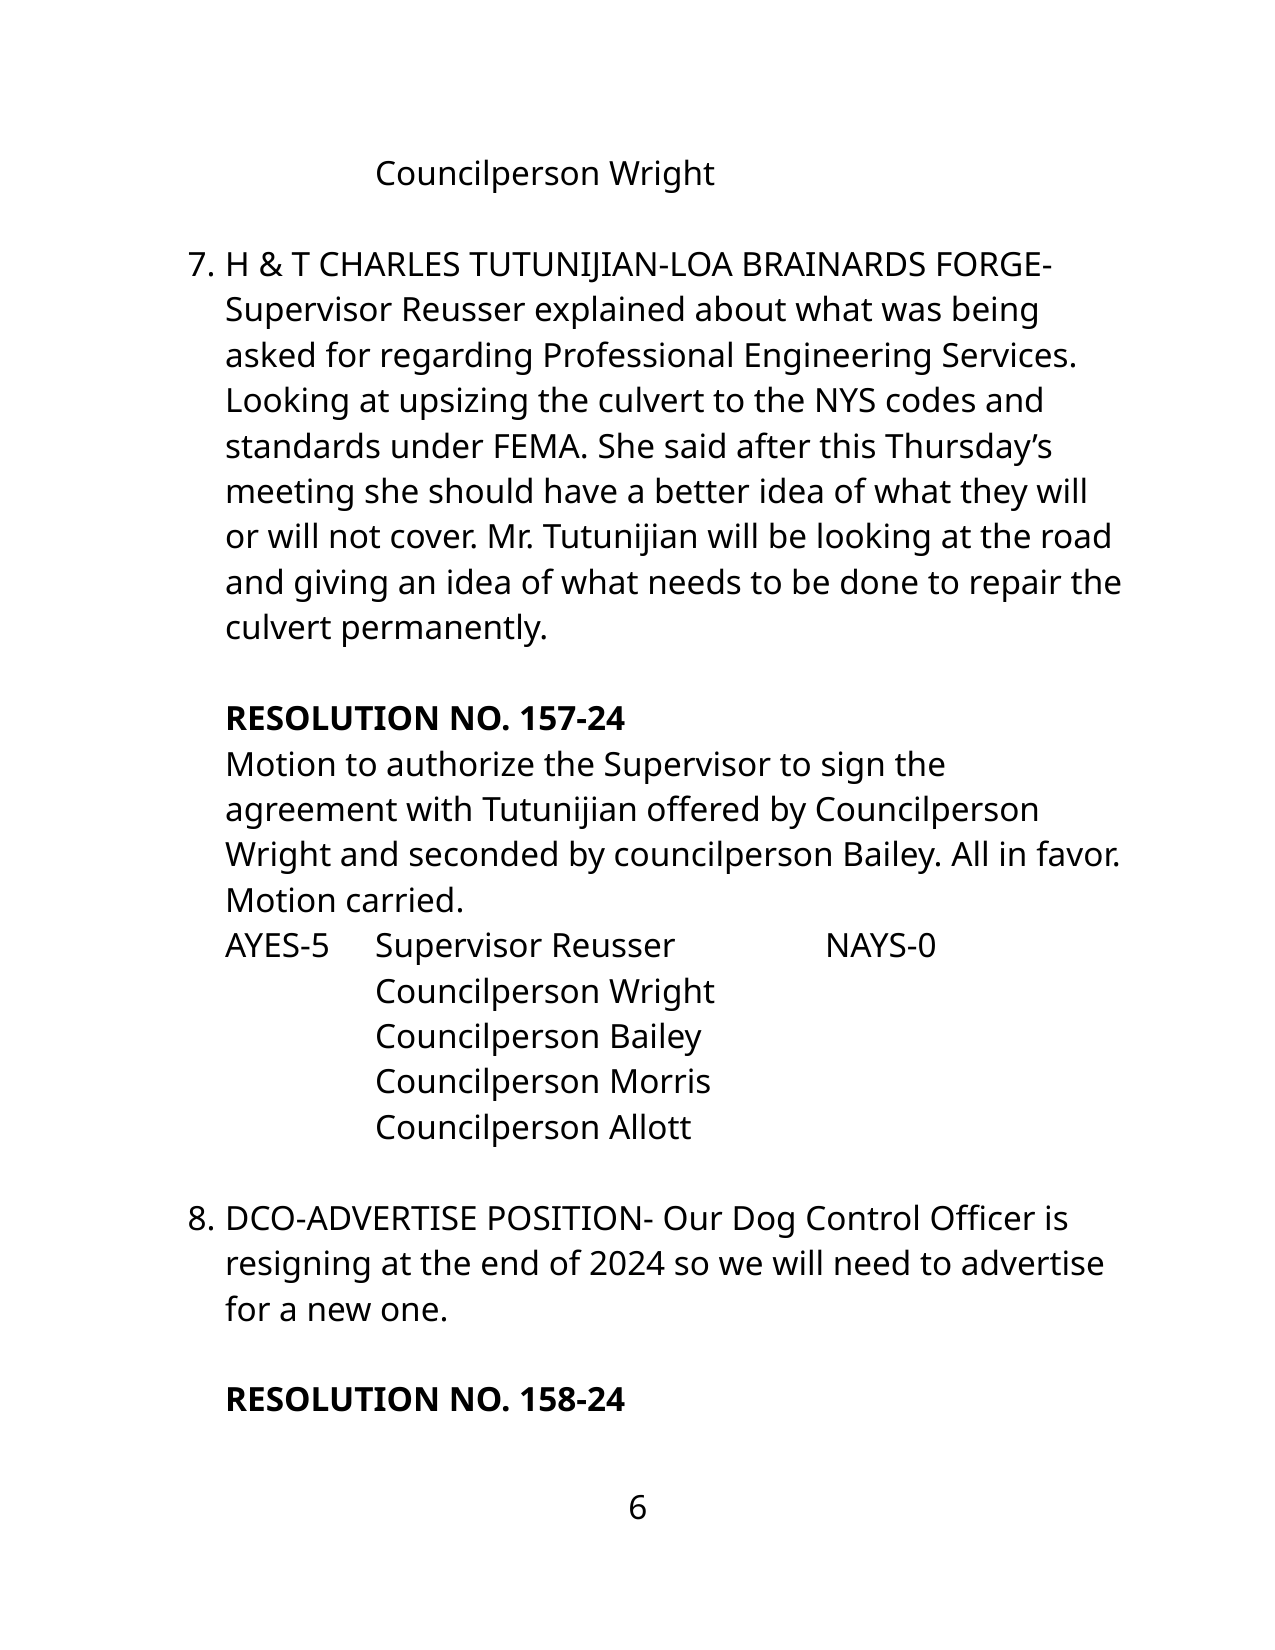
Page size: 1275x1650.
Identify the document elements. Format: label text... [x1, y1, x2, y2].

list H & T CHARLES TUTUNIJIAN-LOA BRAINARDS FORGE-Supervisor Reusser explained about what was being asked for regarding Professional Engineering Services. Looking at upsizing the culvert to the NYS codes and standards under FEMA. She said after this Thursday’s meeting she should have a better idea of what they will or will not cover. Mr. Tutunijian will be looking at the road and giving an idea of what needs to be done to repair the culvert permanently. [187, 241, 1125, 649]
text RESOLUTION NO. 158-24 [225, 1376, 1125, 1422]
text Councilperson Morris [225, 1058, 1125, 1104]
text RESOLUTION NO. 157-24 [225, 695, 1125, 740]
text Councilperson Wright [225, 150, 1125, 195]
text Councilperson Bailey [225, 1013, 1125, 1058]
text Councilperson Wright [225, 967, 1125, 1013]
text Councilperson Allott [225, 1104, 1125, 1149]
list DCO-ADVERTISE POSITION- Our Dog Control Officer is resigning at the end of 2024 so we will need to advertise for a new one. [187, 1194, 1125, 1331]
text Motion to authorize the Supervisor to sign the agreement with Tutunijian offered by Councilperson Wright and seconded by councilperson Bailey. All in favor. Motion carried. [225, 740, 1125, 922]
text AYES-5 Supervisor Reusser NAYS-0 [225, 922, 1125, 967]
